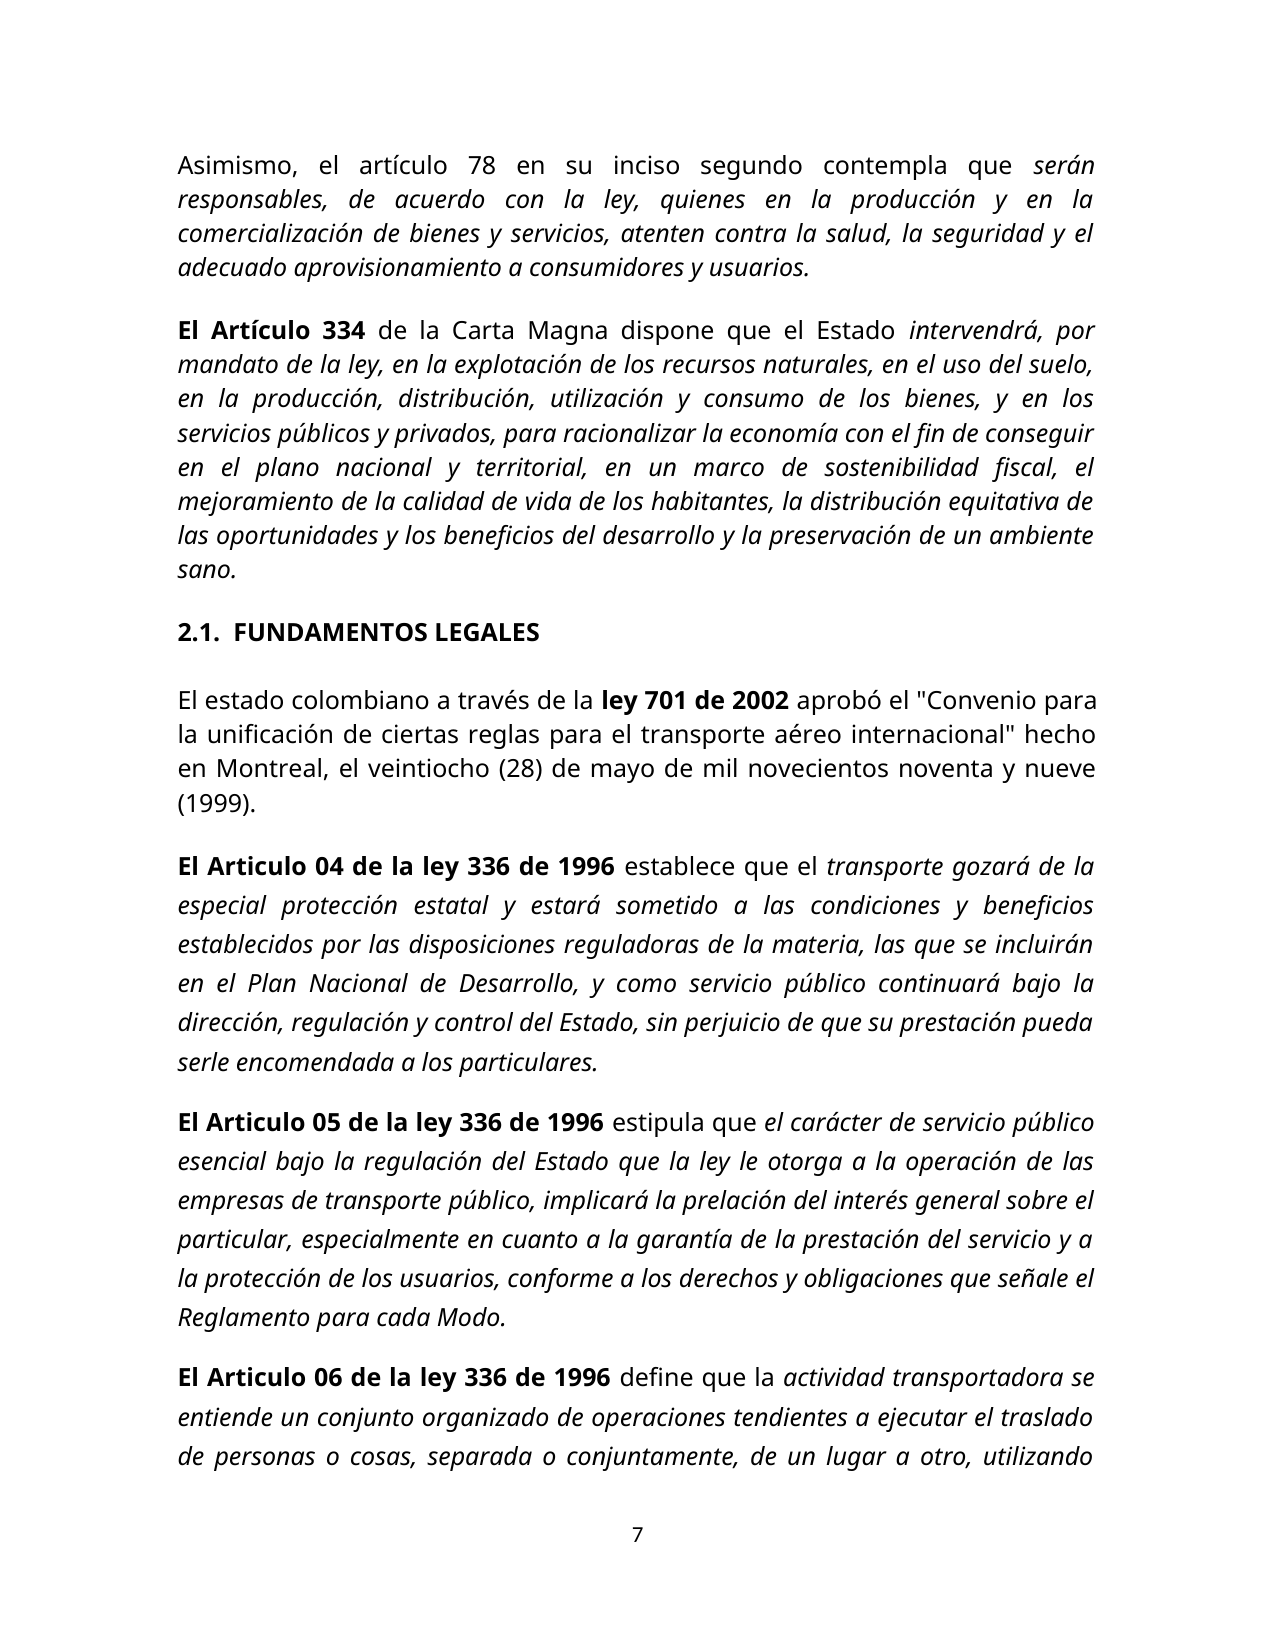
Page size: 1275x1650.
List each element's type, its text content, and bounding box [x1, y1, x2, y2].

text El Artículo 334 de la Carta Magna dispone que el Estado intervendrá, por mandato de la ley, en la explotación de los recursos naturales, en el uso del suelo, en la producción, distribución, utilización y consumo de los bienes, y en los servicios públicos y privados, para racionalizar la economía con el fin de conseguir en el plano nacional y territorial, en un marco de sostenibilidad fiscal, el mejoramiento de la calidad de vida de los habitantes, la distribución equitativa de las oportunidades y los beneficios del desarrollo y la preservación de un ambiente sano. [177, 421, 1098, 693]
text Asimismo, el artículo 78 en su inciso segundo contempla que serán responsables, de acuerdo con la ley, quienes en la producción y en la comercialización de bienes y servicios, atenten contra la salud, la seguridad y el adecuado aprovisionamiento a consumidores y usuarios. [177, 255, 1098, 391]
text El Articulo 04 de la ley 336 de 1996 establece que el transporte gozará de la especial protección estatal y estará sometido a las condiciones y beneficios establecidos por las disposiciones reguladoras de la materia, las que se incluirán en el Plan Nacional de Desarrollo, y como servicio público continuará bajo la dirección, regulación y control del Estado, sin perjuicio de que su prestación pueda serle encomendada a los particulares. [177, 956, 1098, 1186]
text El Articulo 05 de la ley 336 de 1996 estipula que el carácter de servicio público esencial bajo la regulación del Estado que la ley le otorga a la operación de las empresas de transporte público, implicará la prelación del interés general sobre el particular, especialmente en cuanto a la garantía de la prestación del servicio y a la protección de los usuarios, conforme a los derechos y obligaciones que señale el Reglamento para cada Modo. [177, 1212, 1098, 1442]
text 2.1. FUNDAMENTOS LEGALES [177, 722, 1098, 756]
text El estado colombiano a través de la ley 701 de 2002 aprobó el "Convenio para la unificación de ciertas reglas para el transporte aéreo internacional" hecho en Montreal, el veintiocho (28) de mayo de mil novecientos noventa y nueve (1999). [177, 791, 1098, 927]
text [177, 148, 1098, 221]
